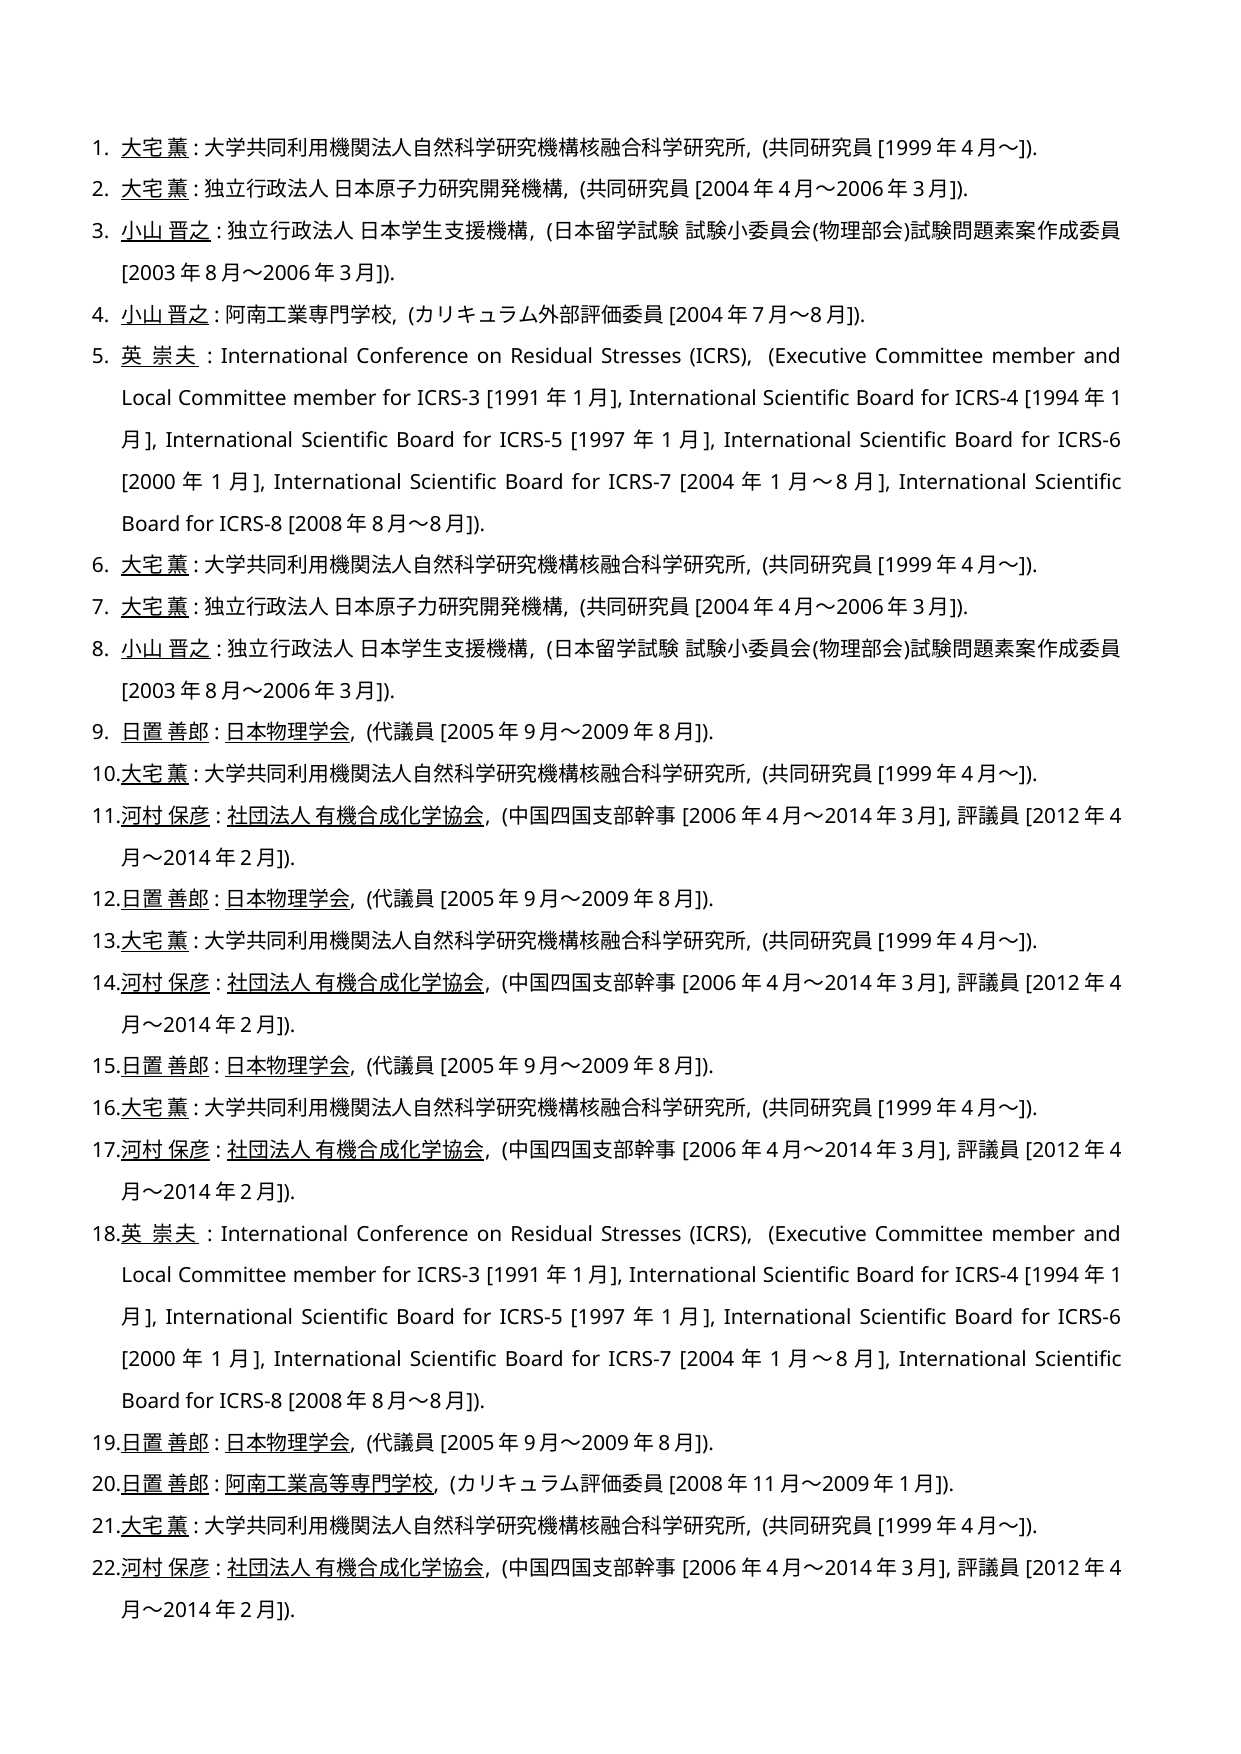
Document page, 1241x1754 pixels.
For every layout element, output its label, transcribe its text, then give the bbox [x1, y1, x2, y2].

list 河村 保彦 : 社団法人 有機合成化学協会, (中国四国支部幹事 [2006年4月〜2014年3月], 評議員 [2012年4月〜2014年2月]). [92, 1128, 1122, 1211]
list 大宅 薫 : 大学共同利用機関法人自然科学研究機構核融合科学研究所, (共同研究員 [1999年4月〜]). [92, 1086, 1122, 1128]
list 英 崇夫 : International Conference on Residual Stresses (ICRS), (Executive Committee member and Local Committee member for ICRS-3 [1991年1月], International Scientific Board for ICRS-4 [1994年1月], International Scientific Board for ICRS-5 [1997年1月], International Scientific Board for ICRS-6 [2000年1月], International Scientific Board for ICRS-7 [2004年1月〜8月], International Scientific Board for ICRS-8 [2008年8月〜8月]). [92, 1211, 1122, 1420]
list 小山 晋之 : 独立行政法人 日本学生支援機構, (日本留学試験 試験小委員会(物理部会)試験問題素案作成委員 [2003年8月〜2006年3月]). [92, 626, 1122, 710]
list 英 崇夫 : International Conference on Residual Stresses (ICRS), (Executive Committee member and Local Committee member for ICRS-3 [1991年1月], International Scientific Board for ICRS-4 [1994年1月], International Scientific Board for ICRS-5 [1997年1月], International Scientific Board for ICRS-6 [2000年1月], International Scientific Board for ICRS-7 [2004年1月〜8月], International Scientific Board for ICRS-8 [2008年8月〜8月]). [92, 334, 1122, 543]
list 大宅 薫 : 大学共同利用機関法人自然科学研究機構核融合科学研究所, (共同研究員 [1999年4月〜]). [92, 752, 1122, 793]
list 河村 保彦 : 社団法人 有機合成化学協会, (中国四国支部幹事 [2006年4月〜2014年3月], 評議員 [2012年4月〜2014年2月]). [92, 961, 1122, 1044]
list 日置 善郎 : 日本物理学会, (代議員 [2005年9月〜2009年8月]). [92, 877, 1122, 919]
list 大宅 薫 : 大学共同利用機関法人自然科学研究機構核融合科学研究所, (共同研究員 [1999年4月〜]). [92, 125, 1122, 167]
list 日置 善郎 : 阿南工業高等専門学校, (カリキュラム評価委員 [2008年11月〜2009年1月]). [92, 1462, 1122, 1503]
list 大宅 薫 : 大学共同利用機関法人自然科学研究機構核融合科学研究所, (共同研究員 [1999年4月〜]). [92, 543, 1122, 584]
list 日置 善郎 : 日本物理学会, (代議員 [2005年9月〜2009年8月]). [92, 1044, 1122, 1086]
list 大宅 薫 : 大学共同利用機関法人自然科学研究機構核融合科学研究所, (共同研究員 [1999年4月〜]). [92, 919, 1122, 961]
list 河村 保彦 : 社団法人 有機合成化学協会, (中国四国支部幹事 [2006年4月〜2014年3月], 評議員 [2012年4月〜2014年2月]). [92, 793, 1122, 877]
list 河村 保彦 : 社団法人 有機合成化学協会, (中国四国支部幹事 [2006年4月〜2014年3月], 評議員 [2012年4月〜2014年2月]). [92, 1545, 1122, 1629]
list 大宅 薫 : 独立行政法人 日本原子力研究開発機構, (共同研究員 [2004年4月〜2006年3月]). [92, 167, 1122, 209]
list 日置 善郎 : 日本物理学会, (代議員 [2005年9月〜2009年8月]). [92, 1420, 1122, 1462]
list 大宅 薫 : 大学共同利用機関法人自然科学研究機構核融合科学研究所, (共同研究員 [1999年4月〜]). [92, 1503, 1122, 1545]
list 小山 晋之 : 阿南工業専門学校, (カリキュラム外部評価委員 [2004年7月〜8月]). [92, 292, 1122, 334]
list 大宅 薫 : 独立行政法人 日本原子力研究開発機構, (共同研究員 [2004年4月〜2006年3月]). [92, 584, 1122, 626]
list 日置 善郎 : 日本物理学会, (代議員 [2005年9月〜2009年8月]). [92, 710, 1122, 752]
list 小山 晋之 : 独立行政法人 日本学生支援機構, (日本留学試験 試験小委員会(物理部会)試験問題素案作成委員 [2003年8月〜2006年3月]). [92, 209, 1122, 292]
